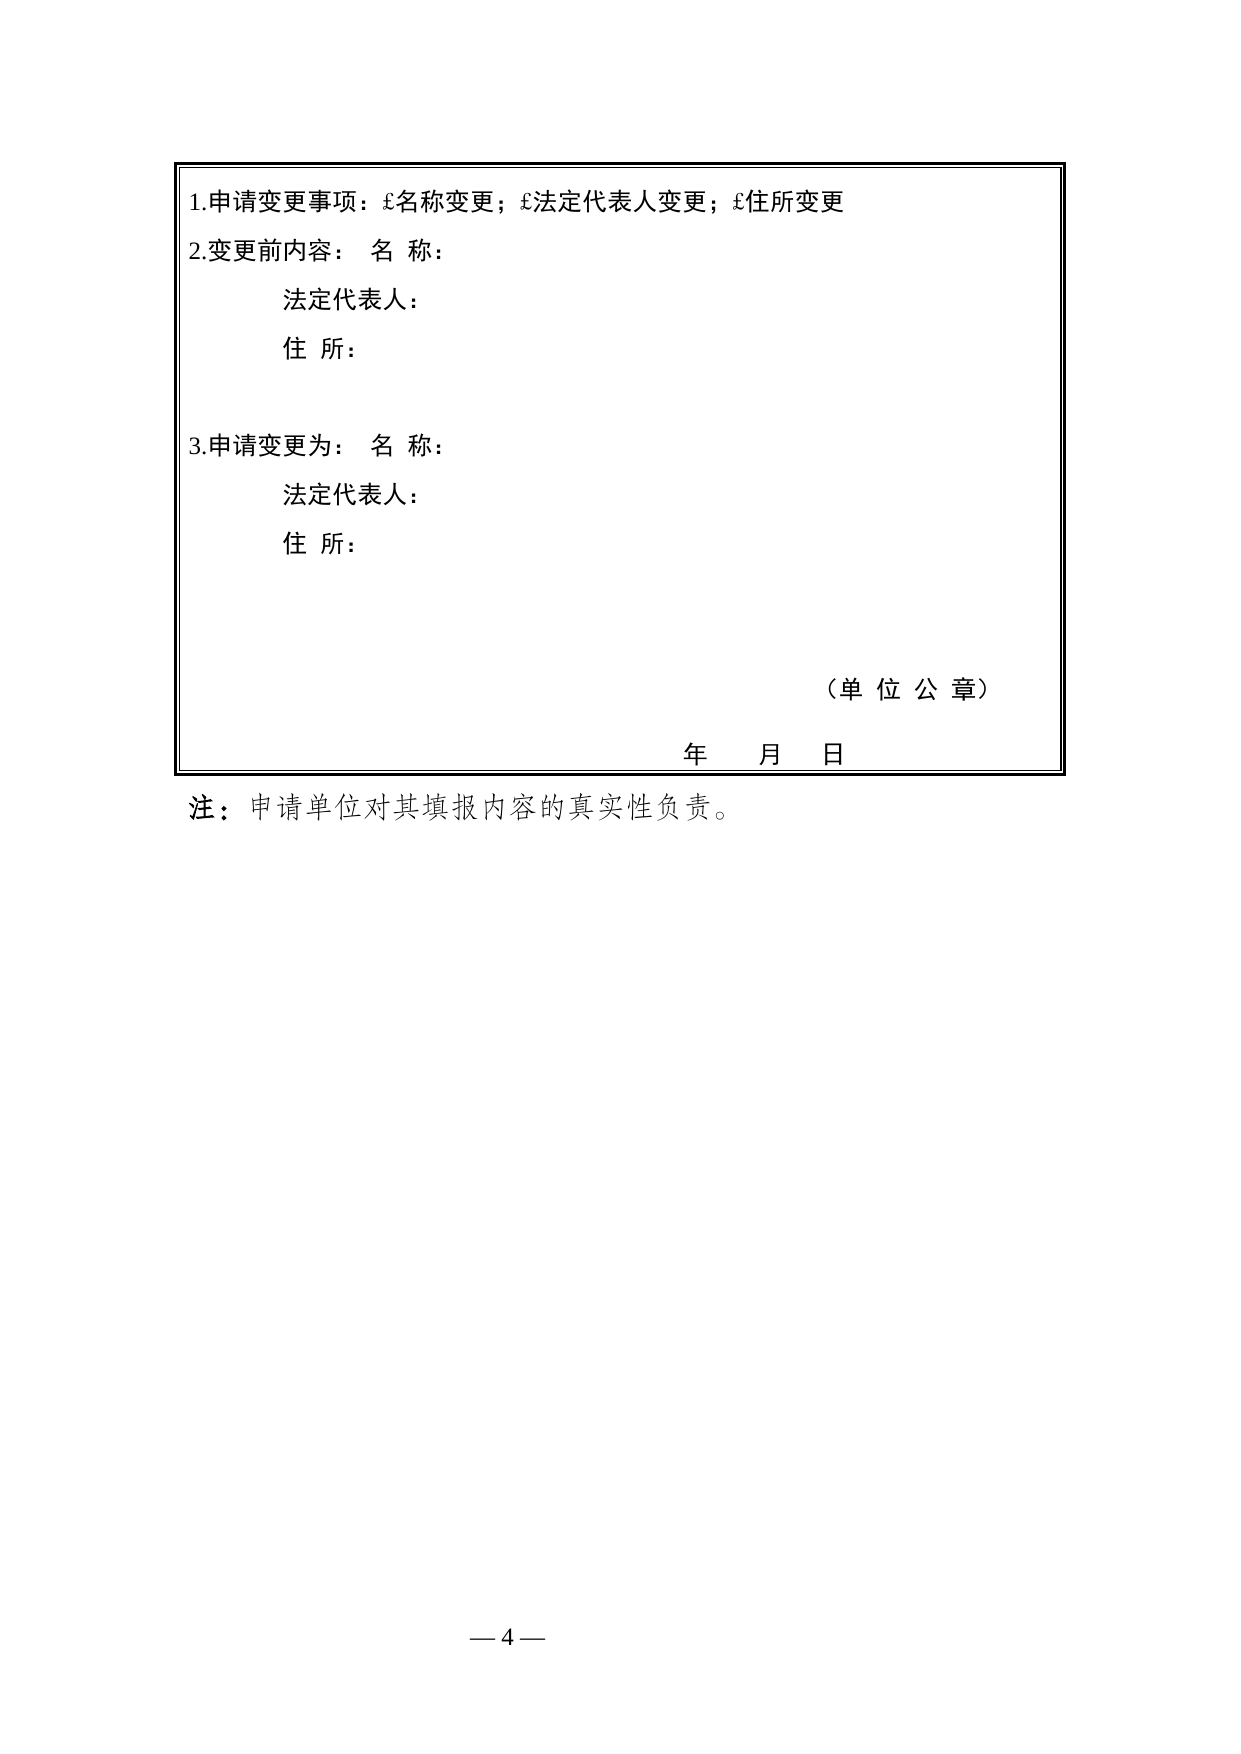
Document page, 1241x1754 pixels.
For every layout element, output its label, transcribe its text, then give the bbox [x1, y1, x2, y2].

text 注：申请单位对其填报内容的真实性负责。 [187, 792, 1053, 824]
table_header 1.申请变更事项：名称变更；法定代表人变更；住所变更 2.变更前内容： 名 称： 法定代表人： 住 所： 3.申请变更为： 名 称： 法定代表人： 住 所： （单 位 公 章） 年 月 日 [180, 168, 1060, 769]
